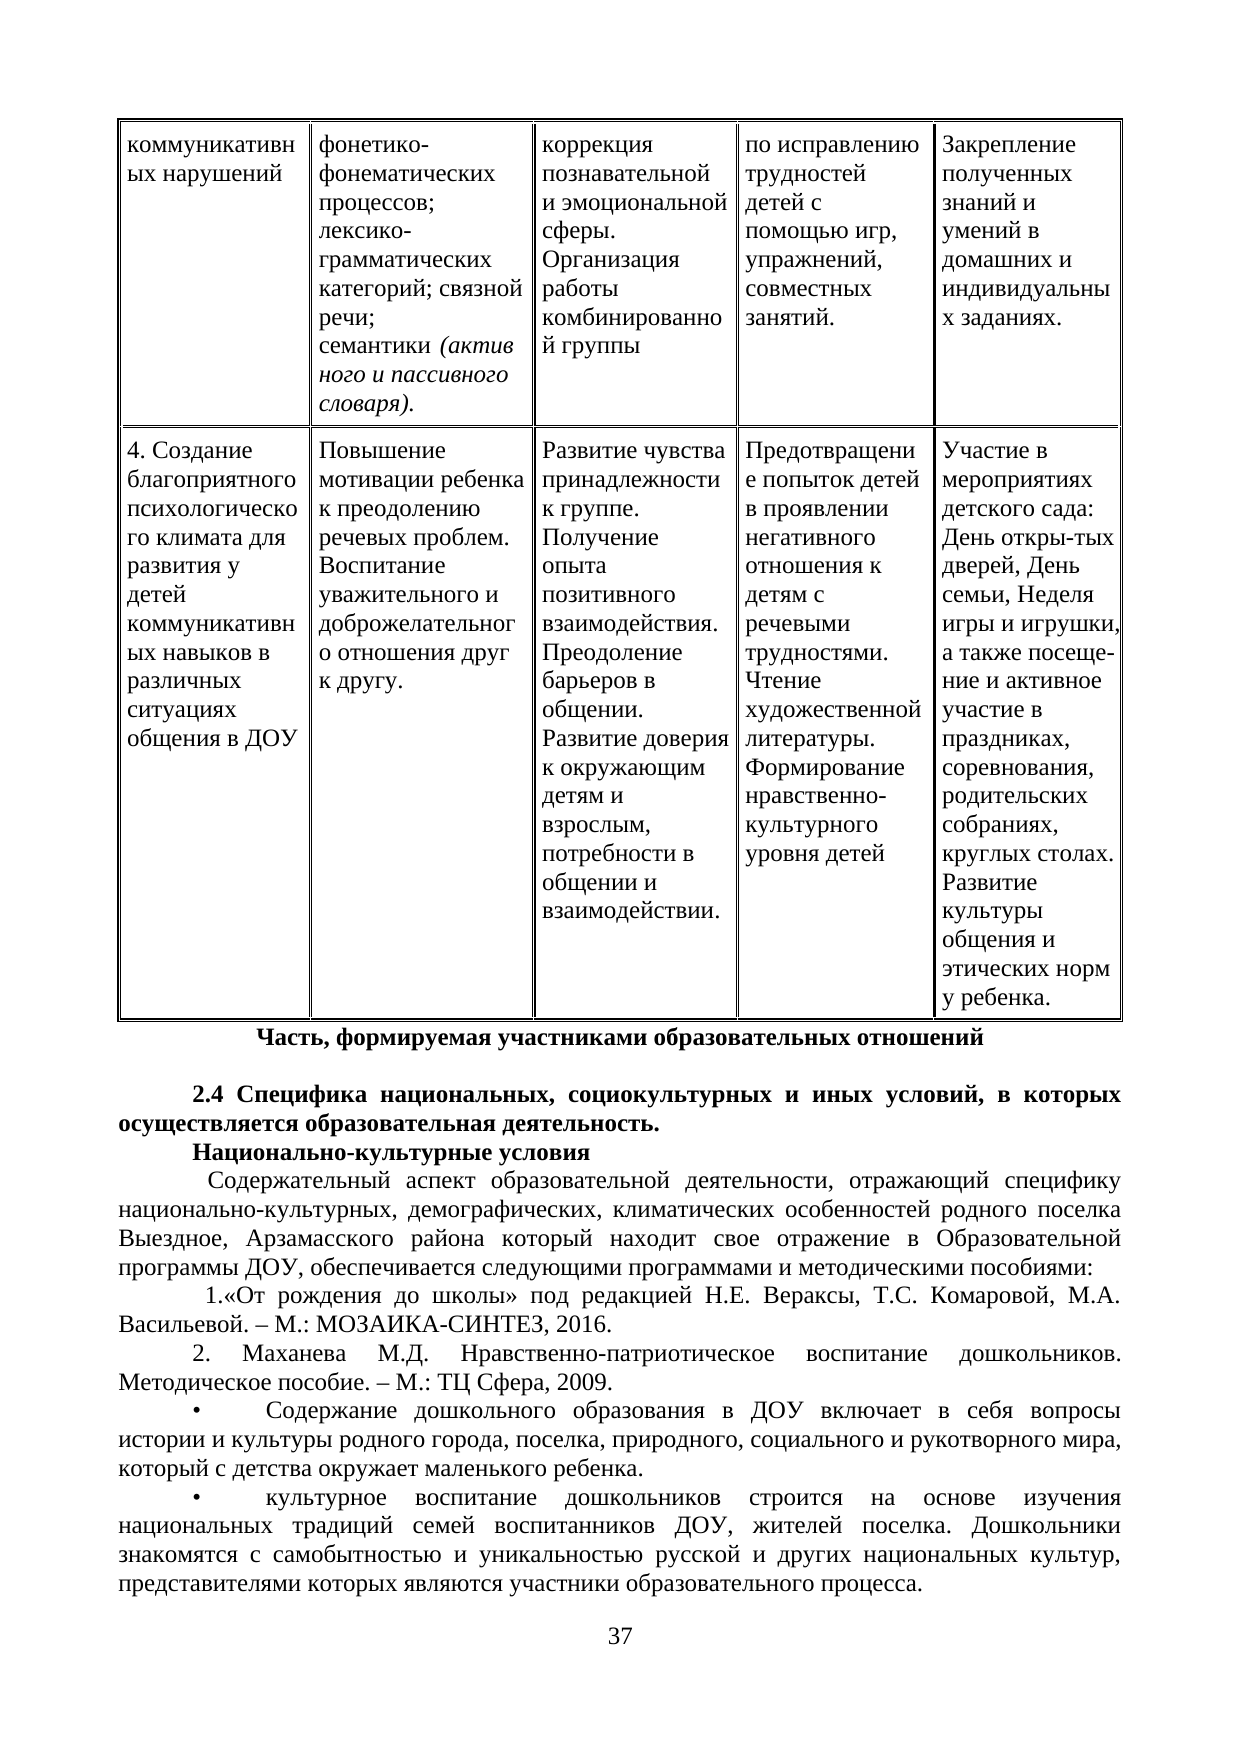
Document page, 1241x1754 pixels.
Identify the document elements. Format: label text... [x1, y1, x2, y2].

table_cell Развитие чувства принадлежности к группе. Получение опыта позитивного взаимодействия. Преодоление барьеров в общении. Развитие доверия к окружающим детям и взрослым, потребности в общении и взаимодействии. [534, 428, 737, 1018]
table_cell Предотвращение попыток детей в проявлении негативного отношения к детям с речевыми трудностями. Чтение художественной литературы. Формирование нравственно-культурного уровня детей [738, 428, 934, 1018]
text Национально-культурные условия [118, 1137, 1122, 1165]
list Содержание дошкольного образования в ДОУ включает в себя вопросы истории и культуры родного города, поселка, природного, социального и рукотворного мира, который с детства окружает маленького ребенка. [118, 1395, 1122, 1482]
text 1.«От рождения до школы» под редакцией Н.Е. Вераксы, Т.С. Комаровой, М.А. Васильевой. – М.: МОЗАИКА-СИНТЕЗ, 2016. [118, 1280, 1122, 1338]
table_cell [534, 122, 737, 424]
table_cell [121, 122, 311, 424]
table_cell Участие в мероприятиях детского сада: День откры-тых дверей, День семьи, Неделя игры и игрушки, а также посеще-ние и активное участие в праздниках, соревнования, родительских собраниях, круглых столах. Развитие культуры общения и этических норм у ребенка. [934, 425, 1120, 1018]
text 2. Маханева М.Д. Нравственно-патриотическое воспитание дошкольников. Методическое пособие. – М.: ТЦ Сфера, 2009. [118, 1338, 1122, 1395]
text 2.4 Специфика национальных, социокультурных и иных условий, в которых осуществляется образовательная деятельность. [118, 1079, 1122, 1137]
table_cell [738, 120, 934, 424]
text Часть, формируемая участниками образовательных отношений [118, 1022, 1122, 1050]
list культурное воспитание дошкольников строится на основе изучения национальных традиций семей воспитанников ДОУ, жителей поселка. Дошкольники знакомятся с самобытностью и уникальностью русской и других национальных культур, представителями которых являются участники образовательного процесса. [118, 1482, 1122, 1597]
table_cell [311, 120, 534, 424]
table_cell Повышение мотивации ребенка к преодолению речевых проблем. Воспитание уважительного и доброжелательного отношения друг к другу. [311, 425, 534, 1018]
text Содержательный аспект образовательной деятельности, отражающий специфику национально-культурных, демографических, климатических особенностей родного поселка Выездное, Арзамасского района который находит свое отражение в Образовательной программы ДОУ, обеспечивается следующими программами и методическими пособиями: [118, 1165, 1122, 1280]
table_cell 4. Создание благоприятного психологического климата для развития у детей коммуникативных навыков в различных ситуациях общения в ДОУ [121, 425, 311, 1018]
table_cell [934, 122, 1120, 424]
